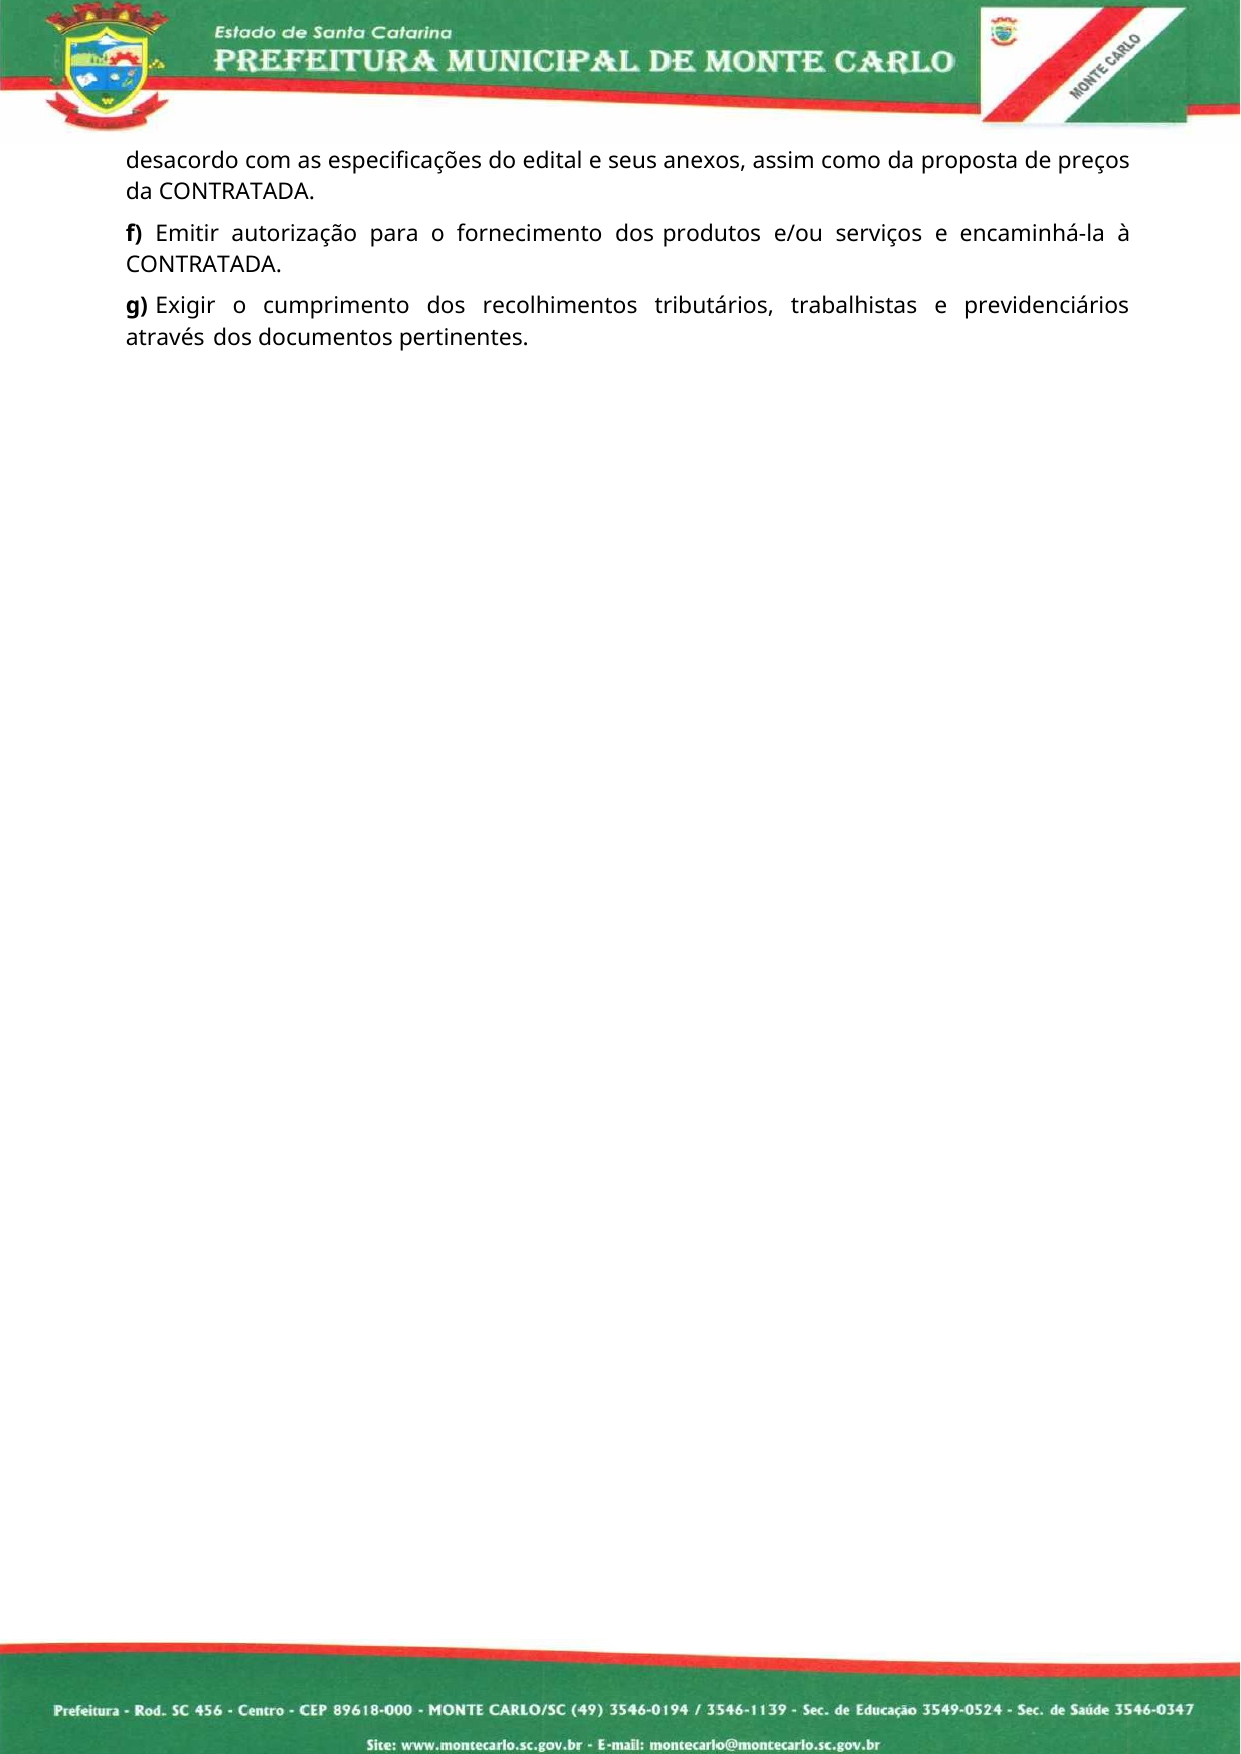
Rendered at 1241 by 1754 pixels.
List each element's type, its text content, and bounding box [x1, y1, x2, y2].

picture [0, 0, 1241, 145]
picture [0, 1639, 1241, 1754]
list Exigir o cumprimento dos recolhimentos tributários, trabalhistas e previdenciários através dos documentos pertinentes. [126, 289, 1129, 352]
list Emitir autorização para o fornecimento dos produtos e/ou serviços e encaminhá-la à CONTRATADA. [126, 216, 1130, 279]
